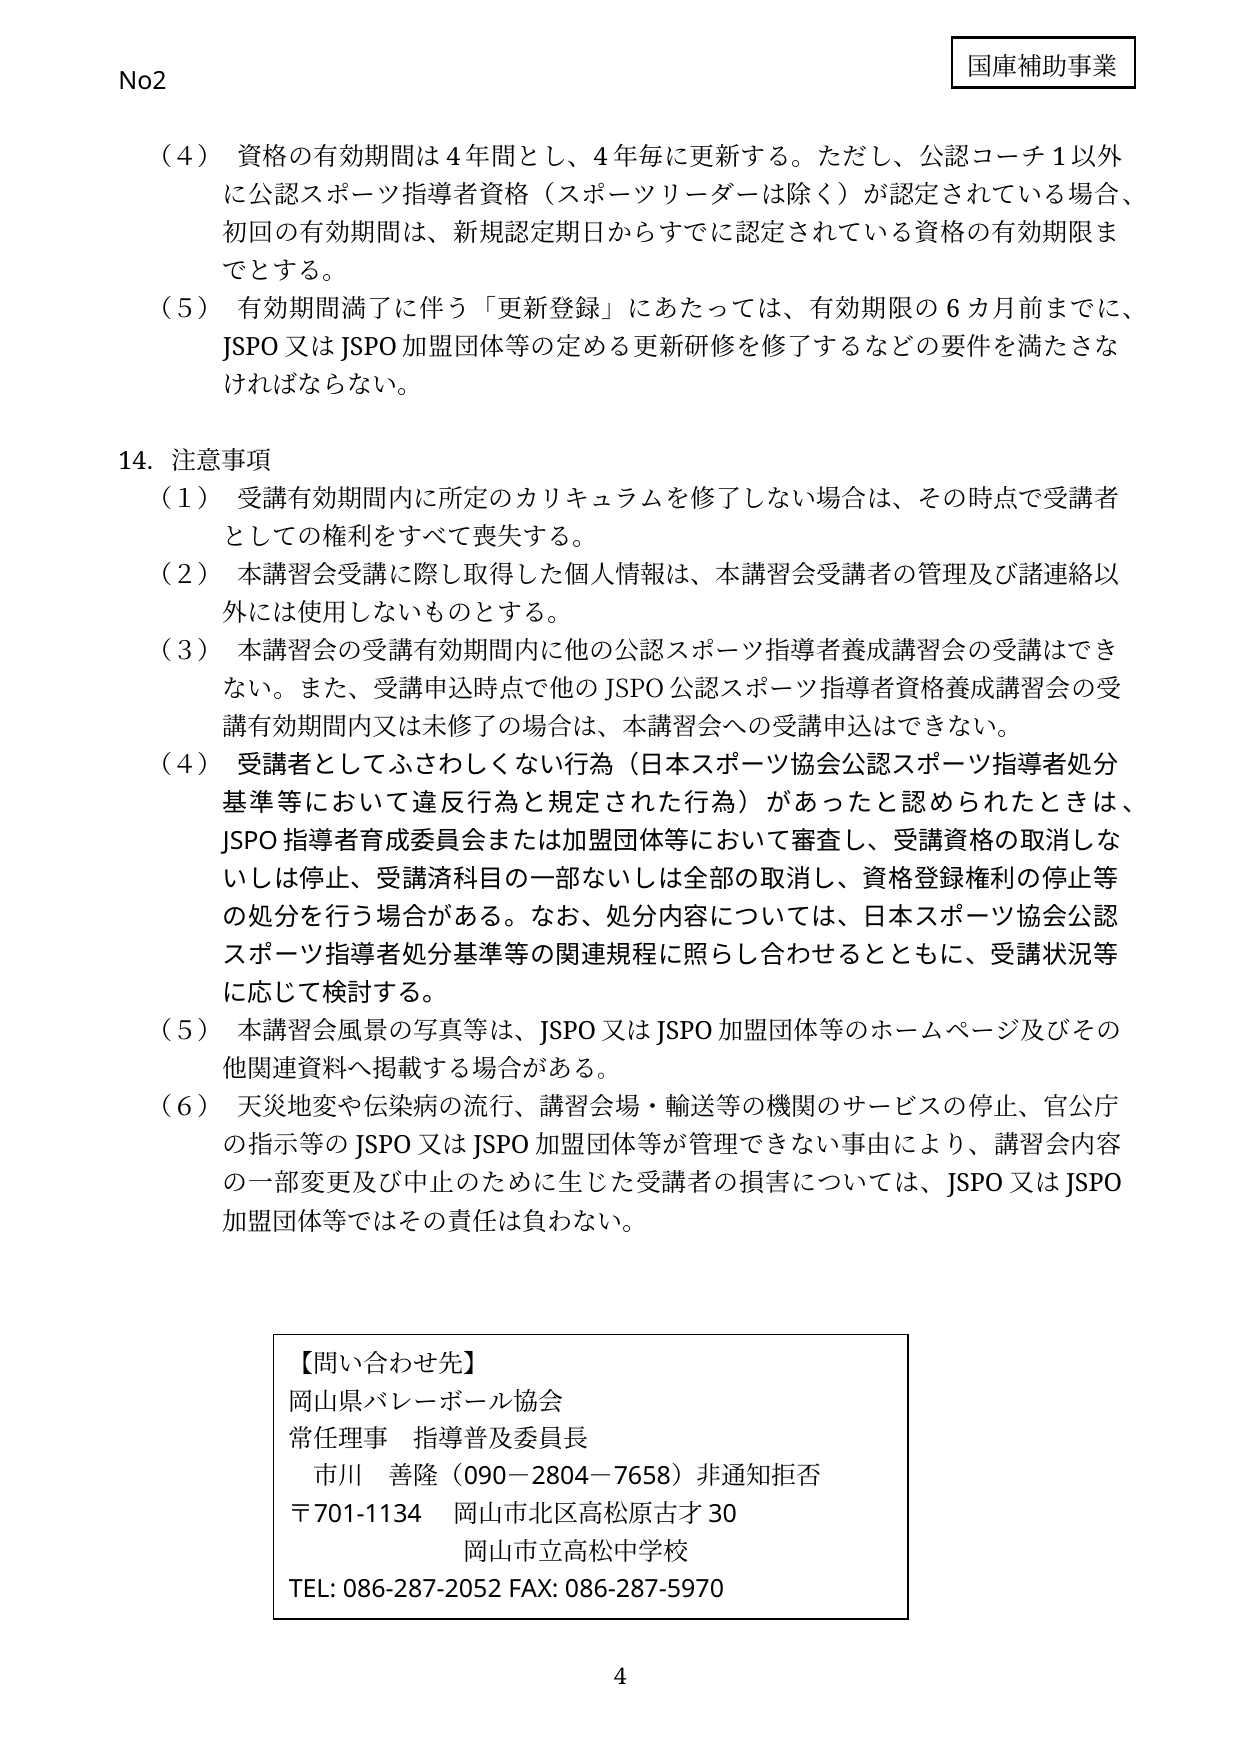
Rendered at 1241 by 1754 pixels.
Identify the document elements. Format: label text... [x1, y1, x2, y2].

list 受講者としてふさわしくない行為（日本スポーツ協会公認スポーツ指導者処分基準等において違反行為と規定された行為）があったと認められたときは、JSPO指導者育成委員会または加盟団体等において審査し、受講資格の取消しないしは停止、受講済科目の一部ないしは全部の取消し、資格登録権利の停止等の処分を行う場合がある。なお、処分内容については、日本スポーツ協会公認スポーツ指導者処分基準等の関連規程に照らし合わせるとともに、受講状況等に応じて検討する。 [148, 744, 1122, 1010]
list 天災地変や伝染病の流行、講習会場・輸送等の機関のサービスの停止、官公庁の指示等のJSPO又はJSPO加盟団体等が管理できない事由により、講習会内容の一部変更及び中止のために生じた受講者の損害については、JSPO又はJSPO加盟団体等ではその責任は負わない。 [148, 1086, 1122, 1238]
list 資格の有効期間は4年間とし、4年毎に更新する。ただし、公認コーチ1以外に公認スポーツ指導者資格（スポーツリーダーは除く）が認定されている場合、初回の有効期間は、新規認定期日からすでに認定されている資格の有効期限までとする。 [148, 136, 1122, 288]
list 本講習会風景の写真等は、JSPO又はJSPO加盟団体等のホームページ及びその他関連資料へ掲載する場合がある。 [148, 1010, 1122, 1086]
text 14．注意事項 [118, 440, 1122, 478]
list 有効期間満了に伴う「更新登録」にあたっては、有効期限の6カ月前までに、JSPO又はJSPO加盟団体等の定める更新研修を修了するなどの要件を満たさなければならない。 [148, 288, 1122, 402]
list 受講有効期間内に所定のカリキュラムを修了しない場合は、その時点で受講者としての権利をすべて喪失する。 [148, 478, 1122, 554]
list 本講習会受講に際し取得した個人情報は、本講習会受講者の管理及び諸連絡以外には使用しないものとする。 [148, 554, 1122, 630]
list 本講習会の受講有効期間内に他の公認スポーツ指導者養成講習会の受講はできない。また、受講申込時点で他のJSPO公認スポーツ指導者資格養成講習会の受講有効期間内又は未修了の場合は、本講習会への受講申込はできない。 [148, 630, 1122, 744]
